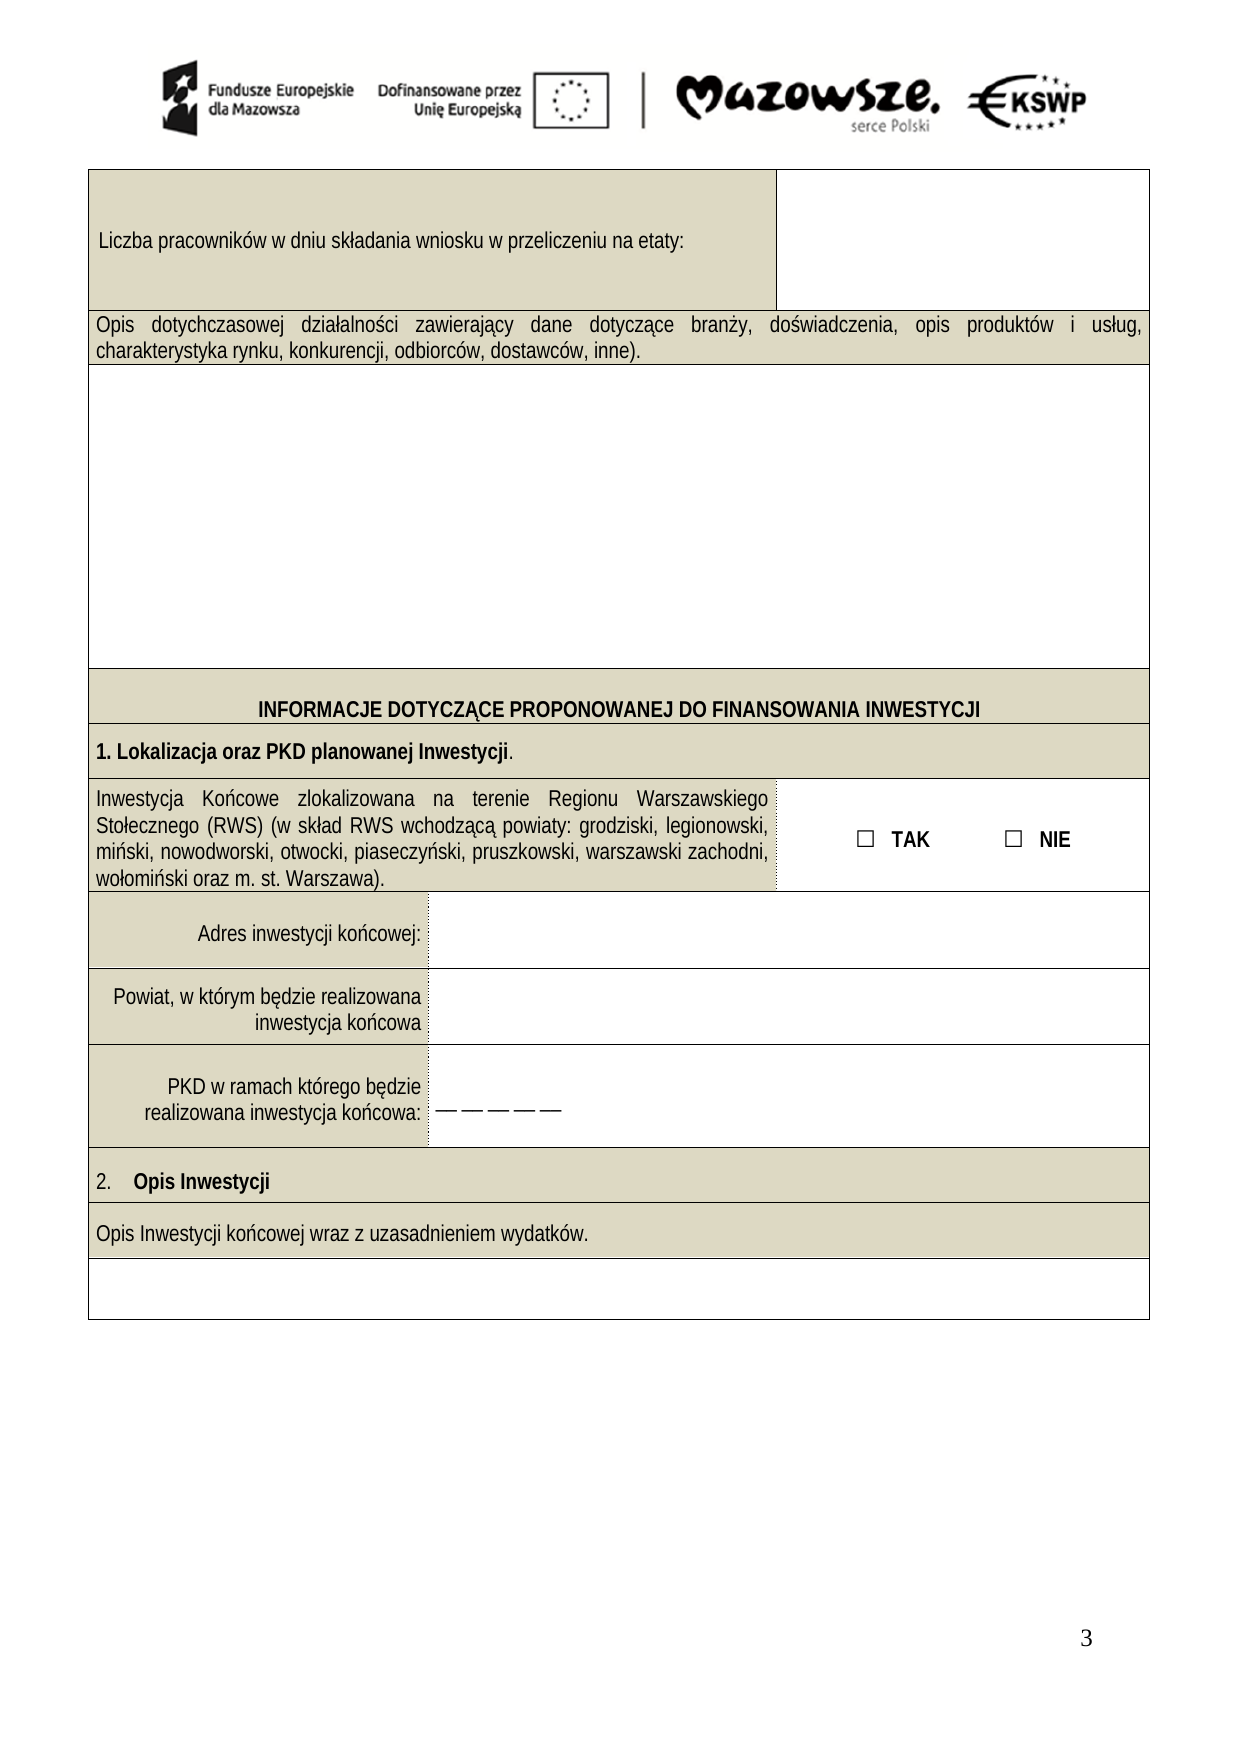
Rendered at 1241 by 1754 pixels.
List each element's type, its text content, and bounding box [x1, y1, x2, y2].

table_cell [89, 1259, 1149, 1319]
table_cell TAK NIE [776, 779, 1149, 891]
table_cell PKD w ramach którego będzie realizowana inwestycja końcowa: [89, 1045, 428, 1147]
table_cell Opis Inwestycji [89, 1148, 1149, 1202]
table_cell Opis Inwestycji końcowej wraz z uzasadnieniem wydatków. [89, 1203, 1149, 1257]
table_cell [89, 365, 1149, 667]
table_cell Powiat, w którym będzie realizowana inwestycja końcowa [89, 969, 428, 1044]
table_cell Inwestycja Końcowe zlokalizowana na terenie Regionu Warszawskiego Stołecznego (RWS) (w skład RWS wchodzącą powiaty: grodziski, legionowski, miński, nowodworski, otwocki, piaseczyński, pruszkowski, warszawski zachodni, wołomiński oraz m. st. Warszawa). [89, 779, 776, 891]
table_cell Opis dotychczasowej działalności zawierający dane dotyczące branży, doświadczenia, opis produktów i usług, charakterystyka rynku, konkurencji, odbiorców, dostawców, inne). [89, 311, 1149, 364]
table_cell Liczba pracowników w dniu składania wniosku w przeliczeniu na etaty: [89, 170, 776, 310]
table_cell __ __ __ __ __ [428, 1045, 1149, 1147]
table_cell [428, 969, 1149, 1044]
table_cell [428, 892, 1149, 967]
table_cell INFORMACJE DOTYCZĄCE PROPONOWANEJ DO FINANSOWANIA INWESTYCJI [89, 669, 1149, 723]
table_cell Adres inwestycji końcowej: [89, 892, 428, 967]
table_cell [777, 170, 1149, 310]
table_cell 1. Lokalizacja oraz PKD planowanej Inwestycji. [89, 724, 1149, 778]
